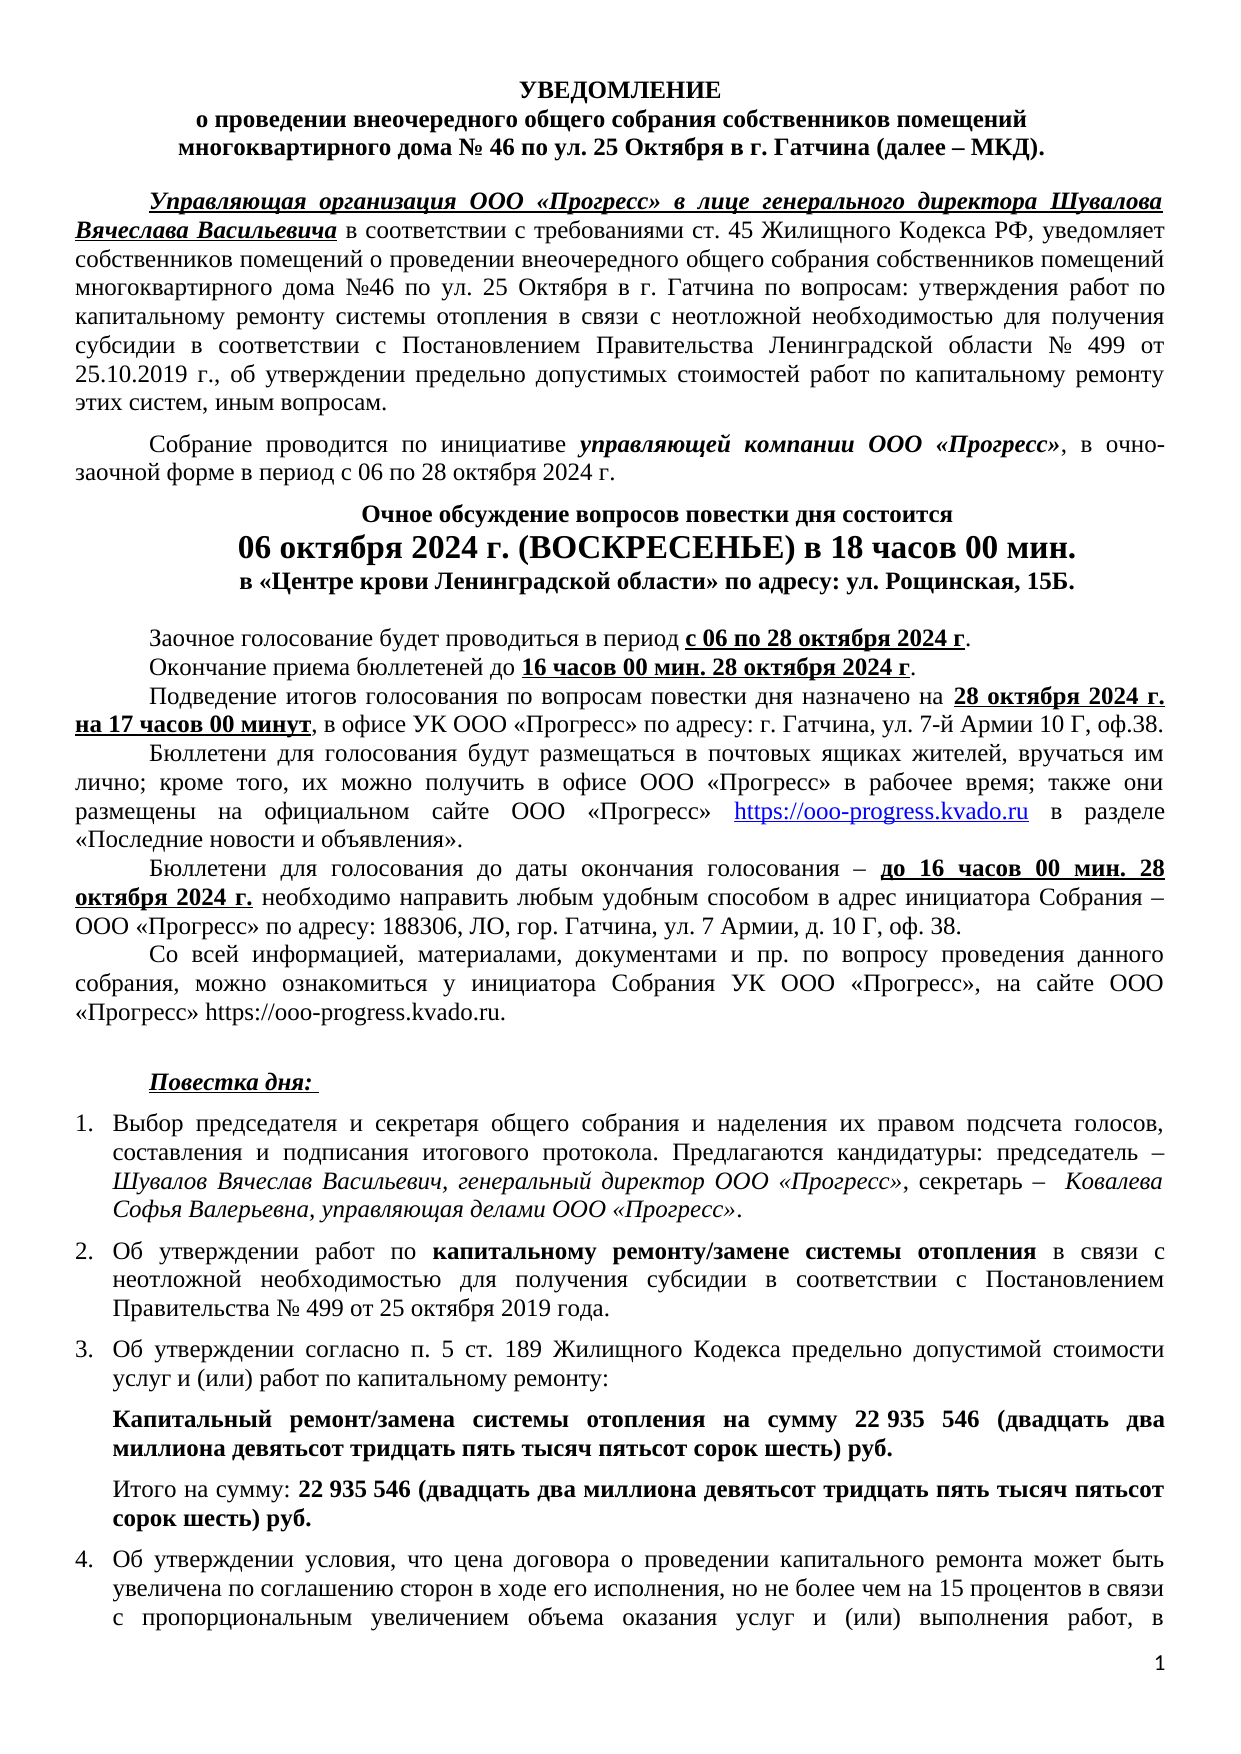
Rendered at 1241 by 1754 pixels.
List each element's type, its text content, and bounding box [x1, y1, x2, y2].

text Подведение итогов голосования по вопросам повестки дня назначено на 28 октября 2024 г. на 17 часов 00 минут, в офисе УК ООО «Прогресс» по адресу: г. Гатчина, ул. 7-й Армии 10 Г, оф.38. [75, 681, 1165, 738]
text Окончание приема бюллетеней до 16 часов 00 мин. 28 октября 2024 г. [75, 652, 1165, 681]
list Выбор председателя и секретаря общего собрания и наделения их правом подсчета голосов, составления и подписания итогового протокола. Предлагаются кандидатуры: председатель – Шувалов Вячеслав Васильевич, генеральный директор ООО «Прогресс», секретарь – Ковалева Софья Валерьевна, управляющая делами ООО «Прогресс». [75, 1108, 1165, 1223]
text Очное обсуждение вопросов повестки дня состоится [75, 499, 1165, 527]
text Бюллетени для голосования до даты окончания голосования – до 16 часов 00 мин. 28 октября 2024 г. необходимо направить любым удобным способом в адрес инициатора Собрания – ООО «Прогресс» по адресу: 188306, ЛО, гор. Гатчина, ул. 7 Армии, д. 10 Г, оф. 38. [75, 853, 1165, 939]
text Повестка дня: [75, 1067, 1165, 1096]
text Бюллетени для голосования будут размещаться в почтовых ящиках жителей, вручаться им лично; кроме того, их можно получить в офисе ООО «Прогресс» в рабочее время; также они размещены на официальном сайте ООО «Прогресс» https://ooo-progress.kvado.ru в разделе «Последние новости и объявления». [75, 738, 1165, 853]
text Со всей информацией, материалами, документами и пр. по вопросу проведения данного собрания, можно ознакомиться у инициатора Собрания УК ООО «Прогресс», на сайте ООО «Прогресс» https://ooo-progress.kvado.ru. [75, 939, 1165, 1026]
list Об утверждении согласно п. 5 ст. 189 Жилищного Кодекса предельно допустимой стоимости услуг и (или) работ по капитальному ремонту: [75, 1334, 1165, 1392]
text Капитальный ремонт/замена системы отопления на сумму 22 935 546 (двадцать два миллиона девятьсот тридцать пять тысяч пятьсот сорок шесть) руб. [112, 1404, 1165, 1462]
text Собрание проводится по инициативе управляющей компании ООО «Прогресс», в очно-заочной форме в период с 06 по 28 октября 2024 г. [75, 429, 1165, 486]
text УВЕДОМЛЕНИЕ [75, 75, 1165, 104]
text 06 октября 2024 г. (ВОСКРЕСЕНЬЕ) в 18 часов 00 мин. [75, 527, 1165, 566]
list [75, 1544, 1165, 1631]
text Управляющая организация ООО «Прогресс» в лице генерального директора Шувалова Вячеслава Васильевича в соответствии с требованиями ст. 45 Жилищного Кодекса РФ, уведомляет собственников помещений о проведении внеочередного общего собрания собственников помещений многоквартирного дома №46 по ул. 25 Октября в г. Гатчина по вопросам: утверждения работ по капитальному ремонту системы отопления в связи с неотложной необходимостью для получения субсидии в соответствии с Постановлением Правительства Ленинградской области № 499 от 25.10.2019 г., об утверждении предельно допустимых стоимостей работ по капитальному ремонту этих систем, иным вопросам. [75, 186, 1165, 416]
text о проведении внеочередного общего собрания собственников помещений многоквартирного дома № 46 по ул. 25 Октября в г. Гатчина (далее – МКД). [38, 104, 1185, 161]
text Заочное голосование будет проводиться в период с 06 по 28 октября 2024 г. [75, 623, 1165, 652]
text в «Центре крови Ленинградской области» по адресу: ул. Рощинская, 15Б. [75, 566, 1165, 594]
text Итого на сумму: 22 935 546 (двадцать два миллиона девятьсот тридцать пять тысяч пятьсот сорок шесть) руб. [112, 1474, 1165, 1532]
list Об утверждении работ по капитальному ремонту/замене системы отопления в связи с неотложной необходимостью для получения субсидии в соответствии с Постановлением Правительства № 499 от 25 октября 2019 года. [75, 1236, 1165, 1322]
